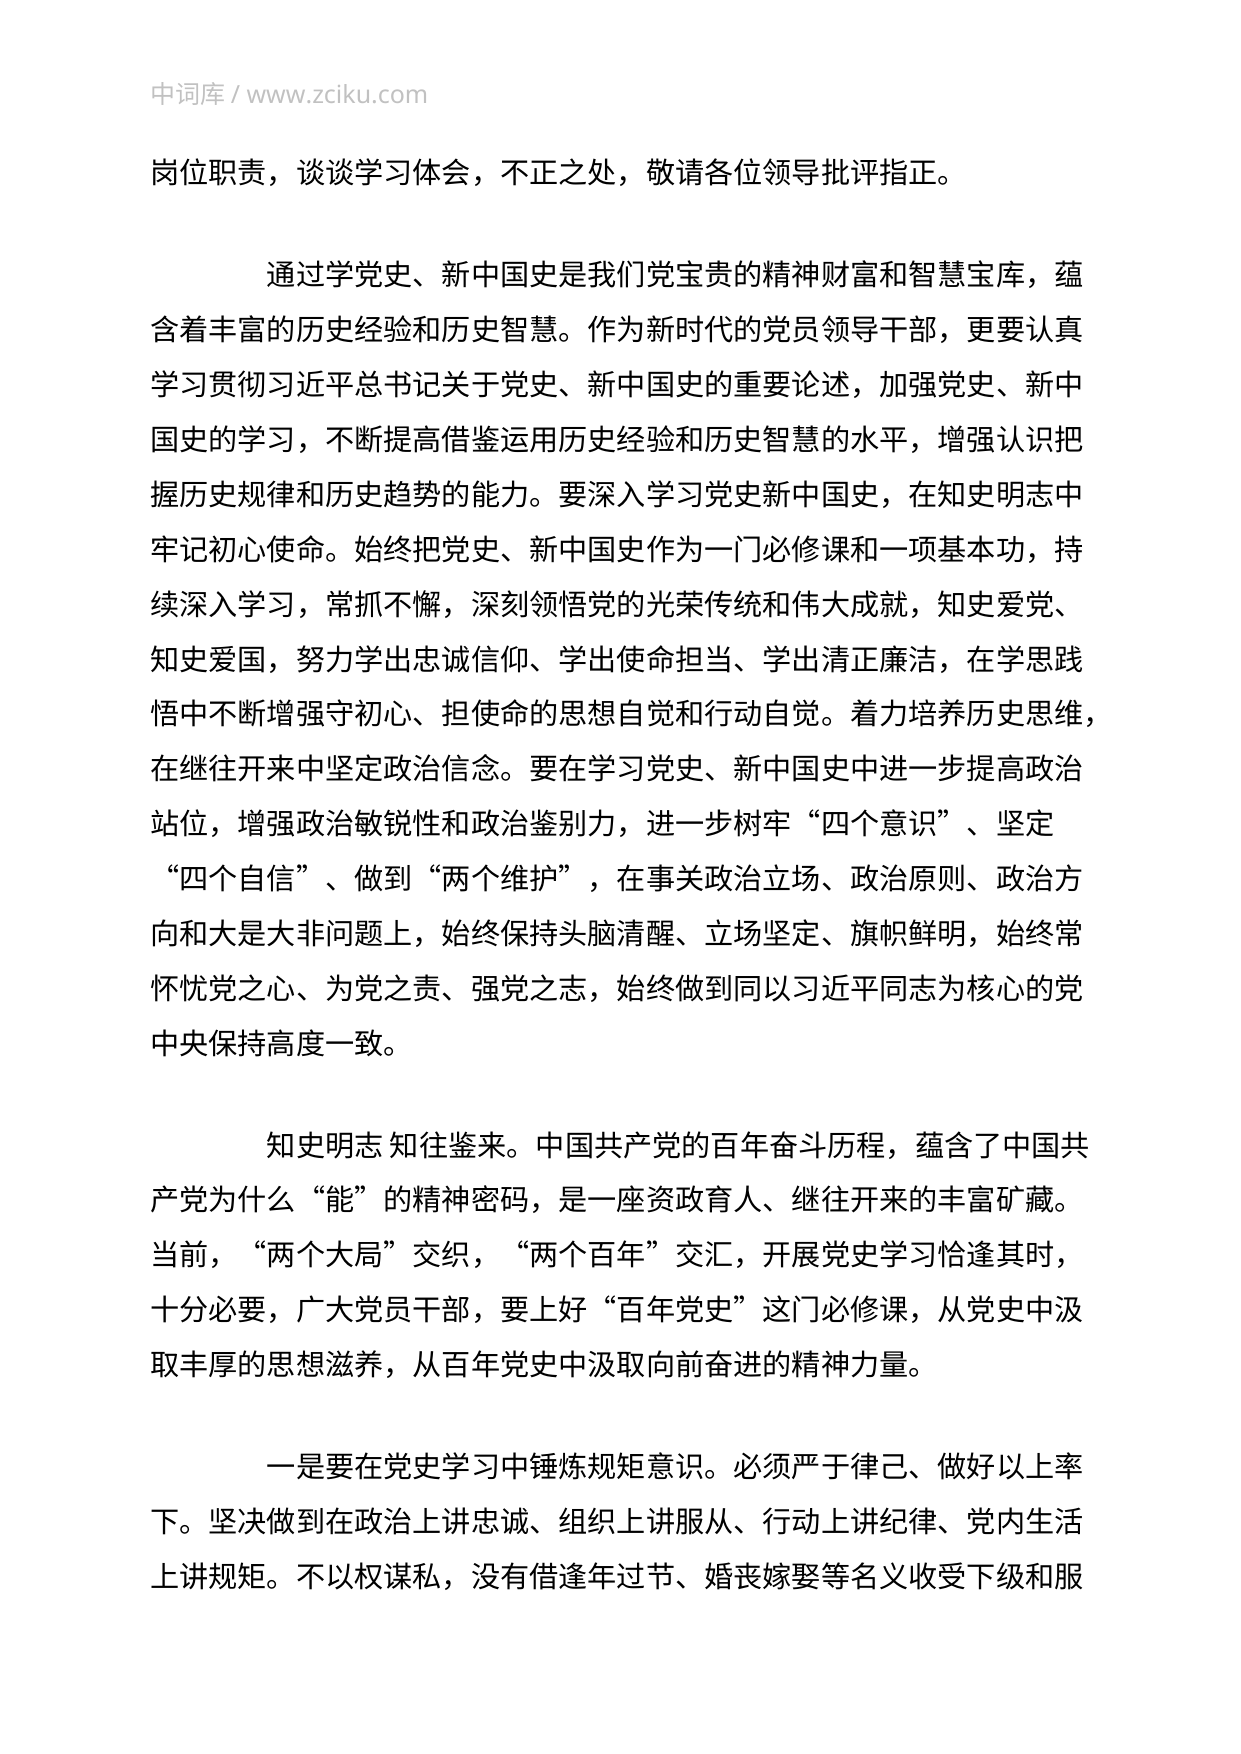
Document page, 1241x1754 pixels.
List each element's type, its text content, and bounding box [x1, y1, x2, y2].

text 知史明志 知往鉴来。中国共产党的百年奋斗历程，蕴含了中国共产党为什么“能”的精神密码，是一座资政育人、继往开来的丰富矿藏。当前，“两个大局”交织，“两个百年”交汇，开展党史学习恰逢其时，十分必要，广大党员干部，要上好“百年党史”这门必修课，从党史中汲取丰厚的思想滋养，从百年党史中汲取向前奋进的精神力量。 [150, 1122, 1090, 1384]
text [150, 1443, 1090, 1596]
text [150, 150, 1090, 192]
text 通过学党史、新中国史是我们党宝贵的精神财富和智慧宝库，蕴含着丰富的历史经验和历史智慧。作为新时代的党员领导干部，更要认真学习贯彻习近平总书记关于党史、新中国史的重要论述，加强党史、新中国史的学习，不断提高借鉴运用历史经验和历史智慧的水平，增强认识把握历史规律和历史趋势的能力。要深入学习党史新中国史，在知史明志中牢记初心使命。始终把党史、新中国史作为一门必修课和一项基本功，持续深入学习，常抓不懈，深刻领悟党的光荣传统和伟大成就，知史爱党、知史爱国，努力学出忠诚信仰、学出使命担当、学出清正廉洁，在学思践悟中不断增强守初心、担使命的思想自觉和行动自觉。着力培养历史思维，在继往开来中坚定政治信念。要在学习党史、新中国史中进一步提高政治站位，增强政治敏锐性和政治鉴别力，进一步树牢“四个意识”、坚定“四个自信”、做到“两个维护”，在事关政治立场、政治原则、政治方向和大是大非问题上，始终保持头脑清醒、立场坚定、旗帜鲜明，始终常怀忧党之心、为党之责、强党之志，始终做到同以习近平同志为核心的党中央保持高度一致。 [150, 252, 1090, 1063]
